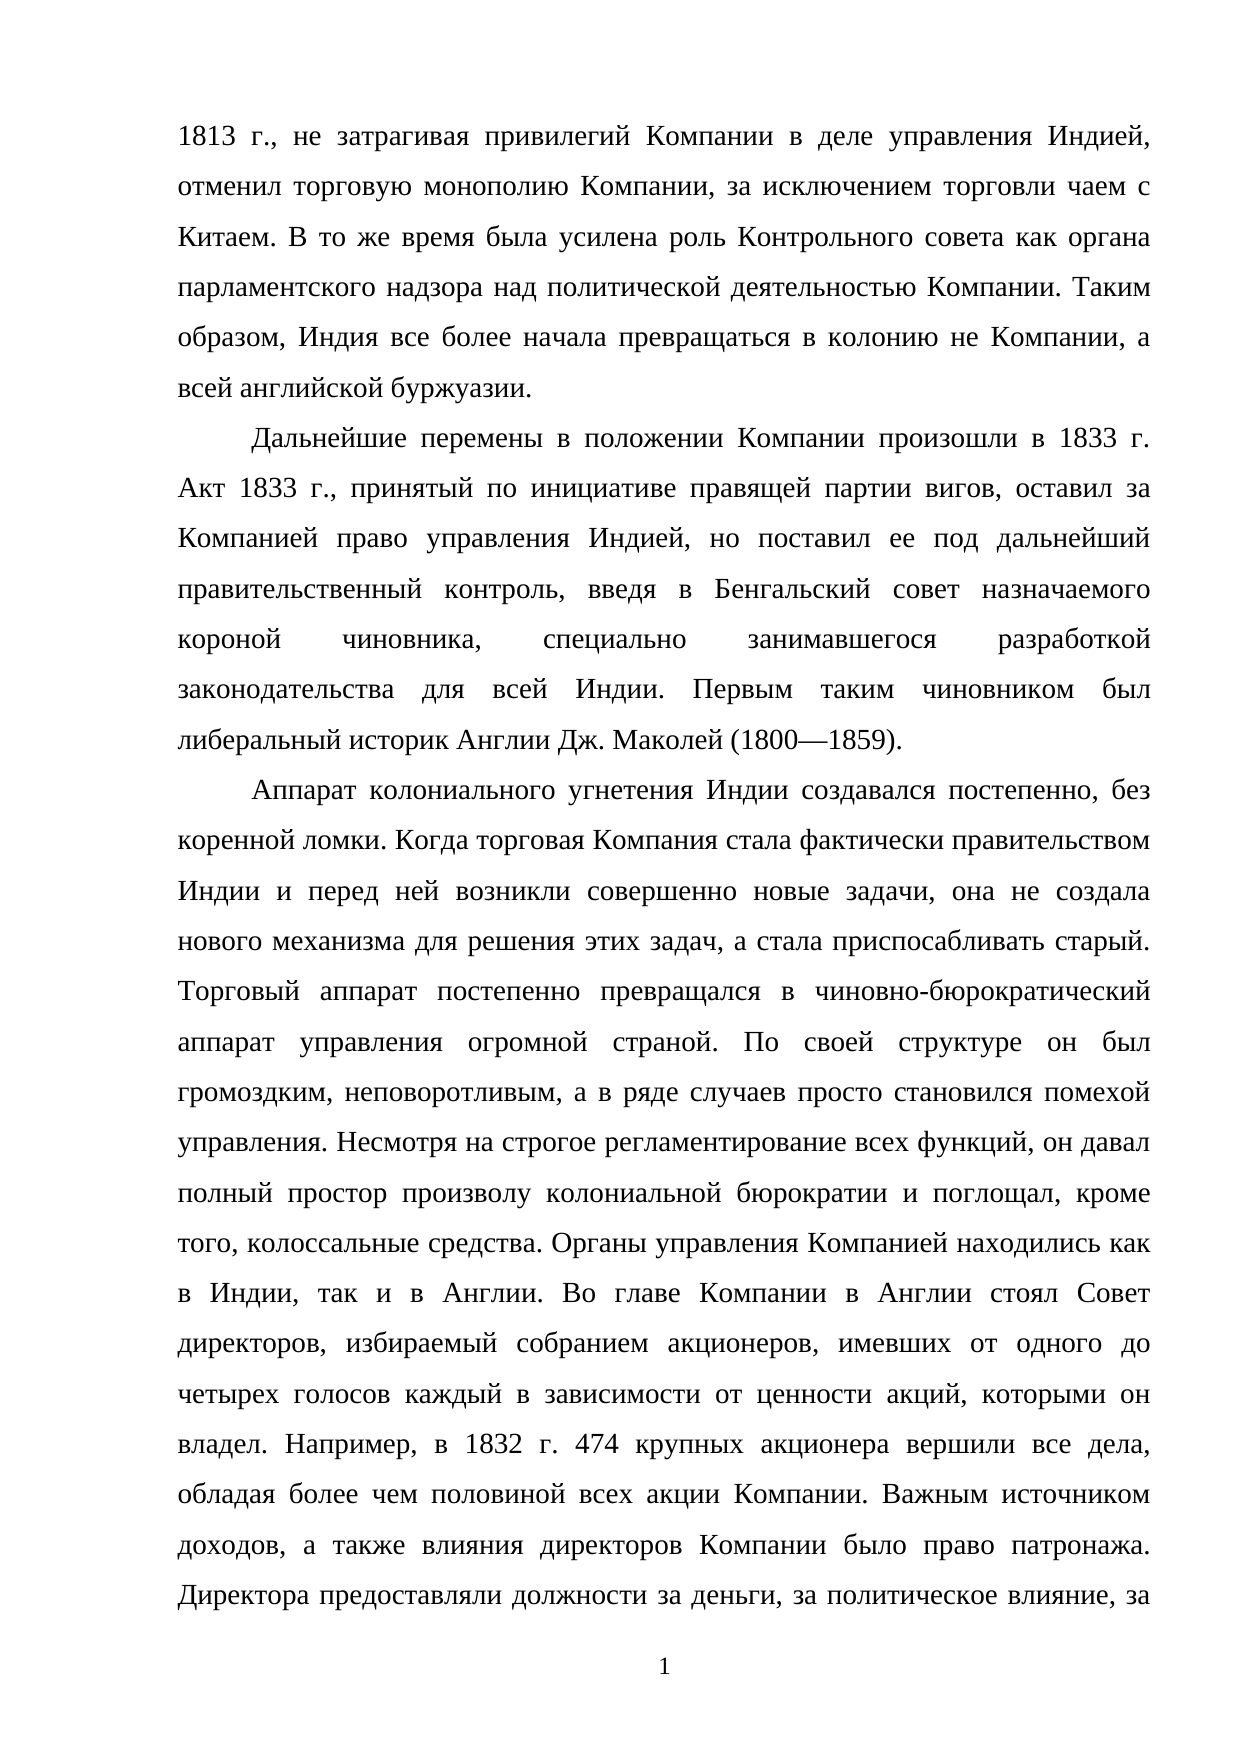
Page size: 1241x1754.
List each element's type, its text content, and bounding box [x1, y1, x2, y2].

text Дальнейшие перемены в положении Компании произошли в 1833 г. Акт 1833 г., принятый по инициативе правящей партии вигов, оставил за Компанией право управления Индией, но поставил ее под дальнейший правительственный контроль, введя в Бенгальский совет назначаемого короной чиновника, специально занимавшегося разработкой законодательства для всей Индии. Первым таким чиновником был либеральный историк Англии Дж. Маколей (1800—1859). [177, 420, 1152, 755]
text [177, 772, 1152, 1611]
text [177, 118, 1152, 403]
